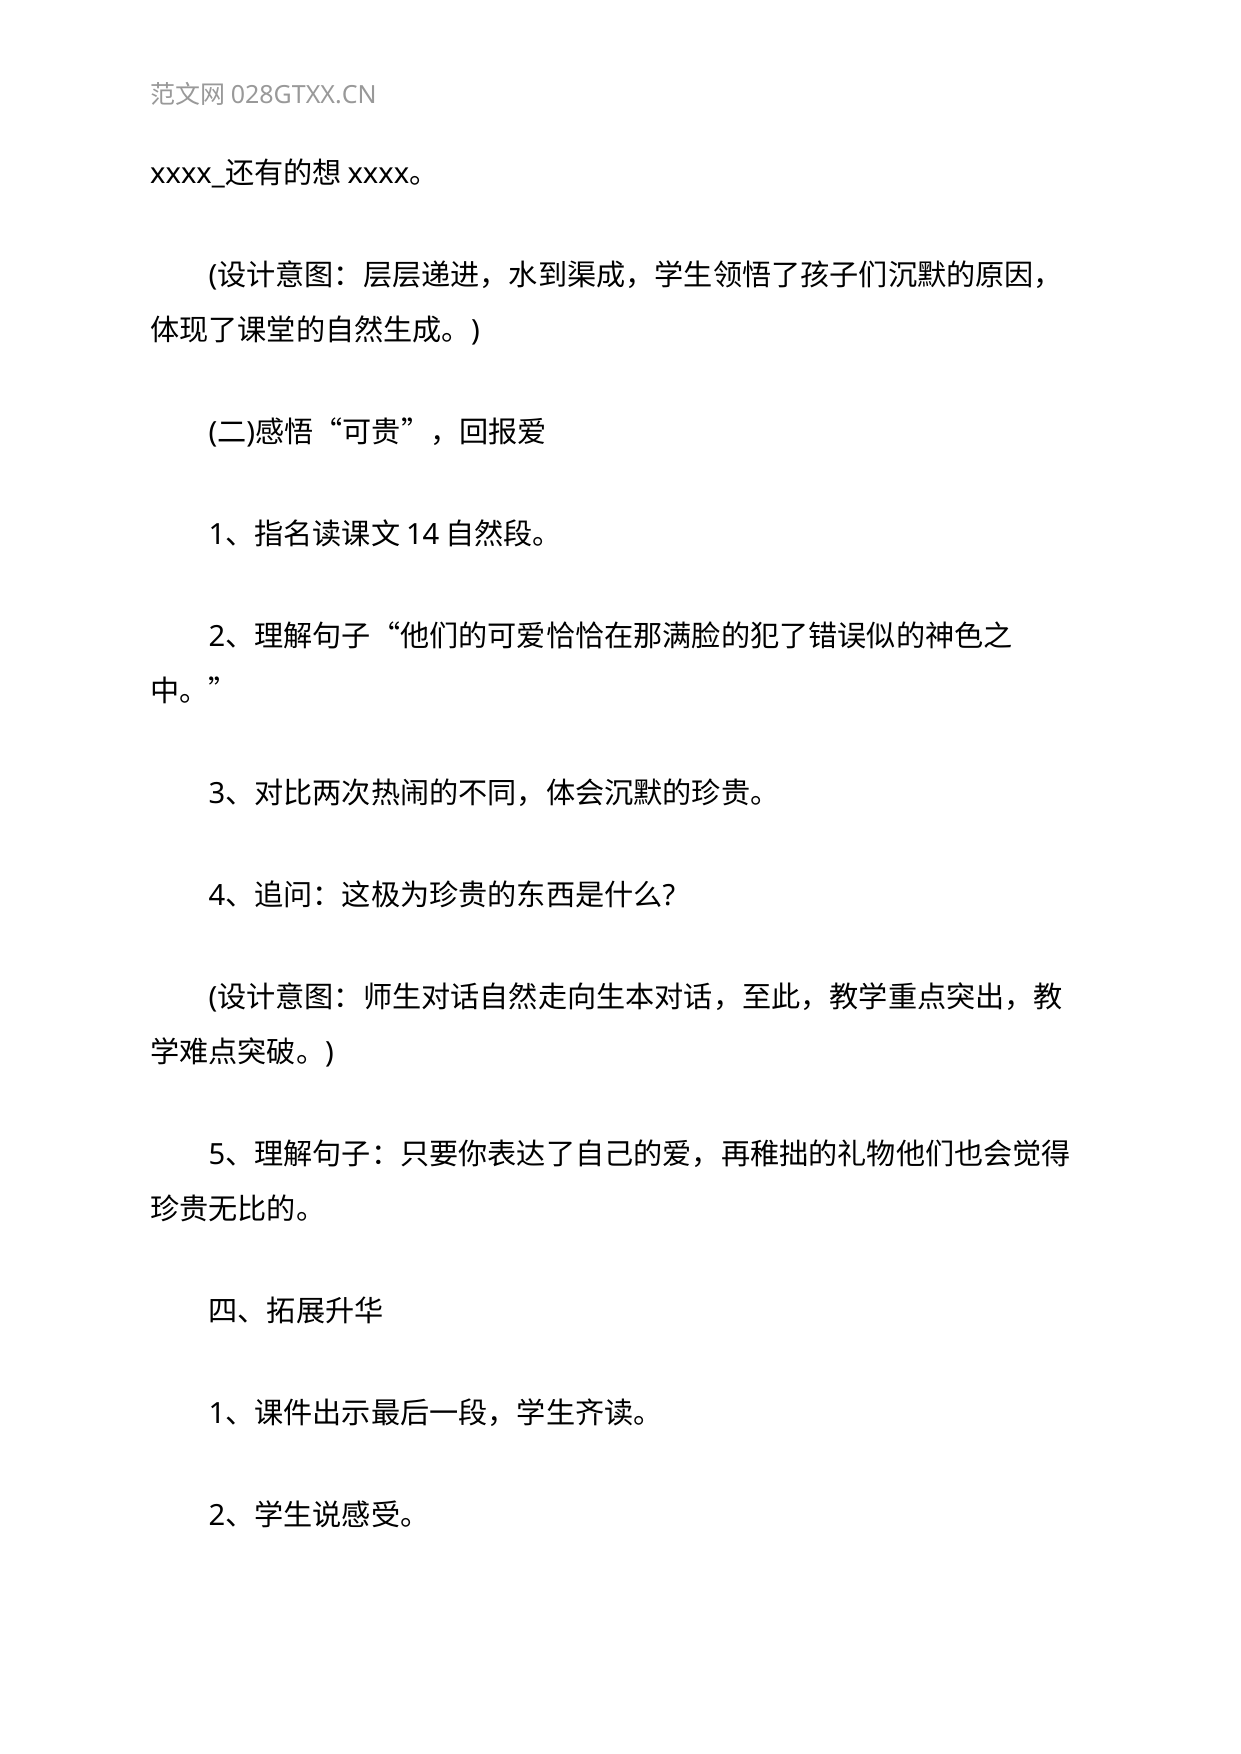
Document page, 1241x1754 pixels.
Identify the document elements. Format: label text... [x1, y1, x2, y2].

text (二)感悟“可贵”，回报爱 [150, 409, 1090, 451]
text 5、理解句子：只要你表达了自己的爱，再稚拙的礼物他们也会觉得珍贵无比的。 [150, 1131, 1090, 1228]
text (设计意图：师生对话自然走向生本对话，至此，教学重点突出，教学难点突破。) [150, 974, 1090, 1071]
text 3、对比两次热闹的不同，体会沉默的珍贵。 [150, 770, 1090, 812]
text 2、学生说感受。 [150, 1491, 1090, 1533]
text 1、课件出示最后一段，学生齐读。 [150, 1389, 1090, 1432]
text 四、拓展升华 [150, 1287, 1090, 1330]
text 1、指名读课文14自然段。 [150, 511, 1090, 553]
text 4、追问：这极为珍贵的东西是什么? [150, 872, 1090, 914]
text 2、理解句子“他们的可爱恰恰在那满脸的犯了错误似的神色之中。” [150, 613, 1090, 710]
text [150, 150, 1090, 192]
text (设计意图：层层递进，水到渠成，学生领悟了孩子们沉默的原因，体现了课堂的自然生成。) [150, 252, 1090, 349]
